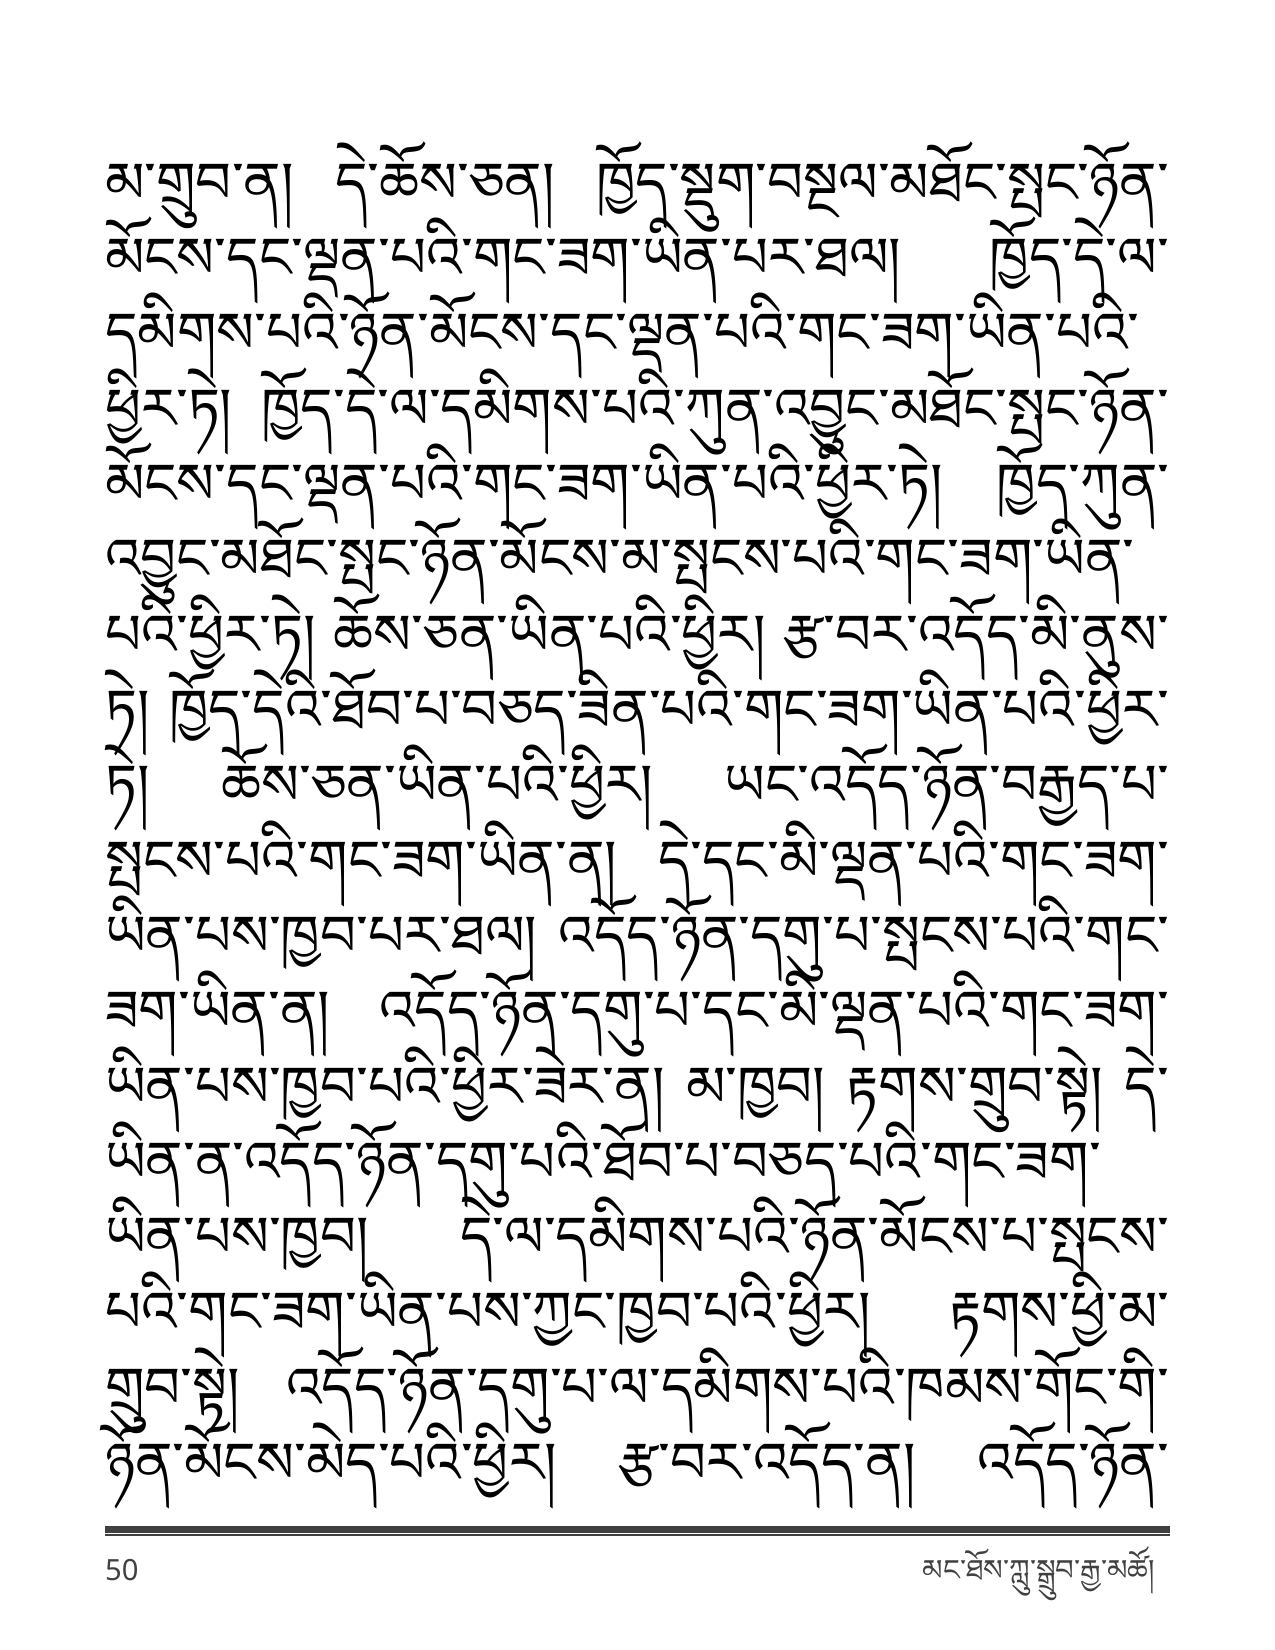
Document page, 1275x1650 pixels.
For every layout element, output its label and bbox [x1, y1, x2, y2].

text [105, 150, 1170, 1496]
